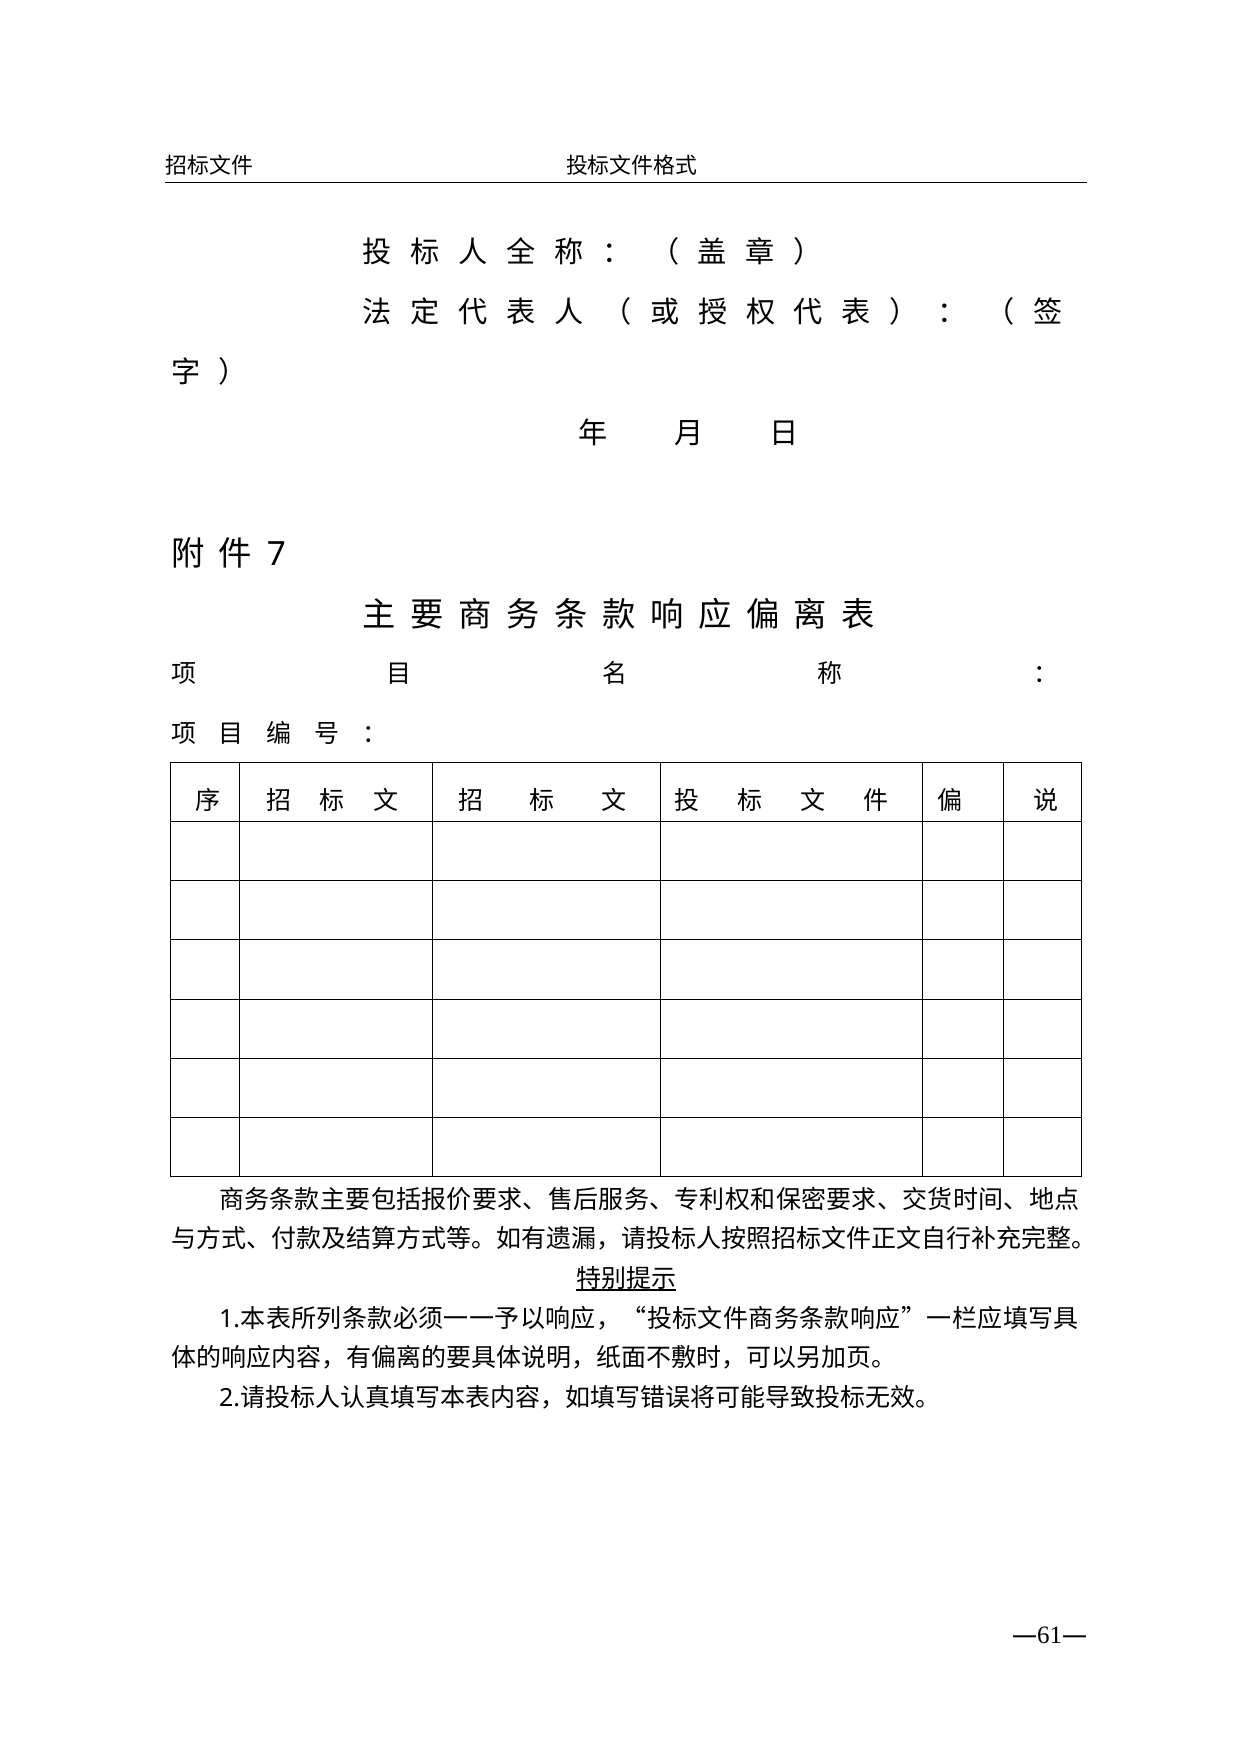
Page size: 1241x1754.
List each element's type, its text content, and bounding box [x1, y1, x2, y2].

text 2.请投标人认真填写本表内容，如填写错误将可能导致投标无效。 [171, 1374, 1081, 1414]
text 项目名称： 项目编号： [171, 642, 1081, 762]
table_cell [661, 1118, 922, 1176]
table_cell [923, 1059, 1003, 1117]
text 法定代表人（或授权代表）：（签字） [171, 280, 1081, 400]
table_cell [433, 881, 660, 939]
table_cell [433, 1059, 660, 1117]
table_cell [923, 940, 1003, 998]
table_cell [171, 822, 239, 880]
table_cell [661, 881, 922, 939]
table_cell [433, 1000, 660, 1057]
text 主要商务条款响应偏离表 [171, 581, 1081, 642]
table_header 偏离 [923, 763, 1003, 821]
table_cell [1004, 822, 1081, 880]
table_cell [923, 1000, 1003, 1057]
table_cell [240, 822, 432, 880]
table_header 说明 [1004, 763, 1081, 821]
table_cell [171, 881, 239, 939]
table_cell [240, 1118, 432, 1176]
table_header 招标文件商务条款 [433, 763, 660, 821]
table_header 招标文件条目号 [240, 763, 432, 821]
table_cell [240, 1000, 432, 1057]
table_cell [240, 881, 432, 939]
table_cell [661, 1000, 922, 1057]
text 附件7 [171, 521, 1081, 581]
text 年 月 日 [171, 400, 1081, 461]
table_cell [240, 1059, 432, 1117]
table_cell [1004, 940, 1081, 998]
table_cell [1004, 1118, 1081, 1176]
table_cell [1004, 1000, 1081, 1057]
table_cell [661, 1059, 922, 1117]
table_cell [240, 940, 432, 998]
table_cell [923, 1118, 1003, 1176]
table_cell [923, 881, 1003, 939]
table_header 序号 [171, 763, 239, 821]
table_cell [171, 940, 239, 998]
table_cell [433, 822, 660, 880]
table_cell [923, 822, 1003, 880]
table_cell [661, 822, 922, 880]
table_cell [661, 940, 922, 998]
table_header 投标文件商务条款响应 [661, 763, 922, 821]
table_cell [171, 1059, 239, 1117]
table_cell [1004, 881, 1081, 939]
table_cell [171, 1118, 239, 1176]
table_cell [433, 940, 660, 998]
table_cell [171, 1000, 239, 1057]
text 投标人全称：（盖章） [171, 219, 1081, 280]
text 1.本表所列条款必须一一予以响应，“投标文件商务条款响应”一栏应填写具体的响应内容，有偏离的要具体说明，纸面不敷时，可以另加页。 [171, 1295, 1081, 1374]
table_cell [1004, 1059, 1081, 1117]
text 商务条款主要包括报价要求、售后服务、专利权和保密要求、交货时间、地点与方式、付款及结算方式等。如有遗漏，请投标人按照招标文件正文自行补充完整。 [171, 1177, 1081, 1256]
table_cell [433, 1118, 660, 1176]
text 特别提示 [171, 1256, 1081, 1295]
